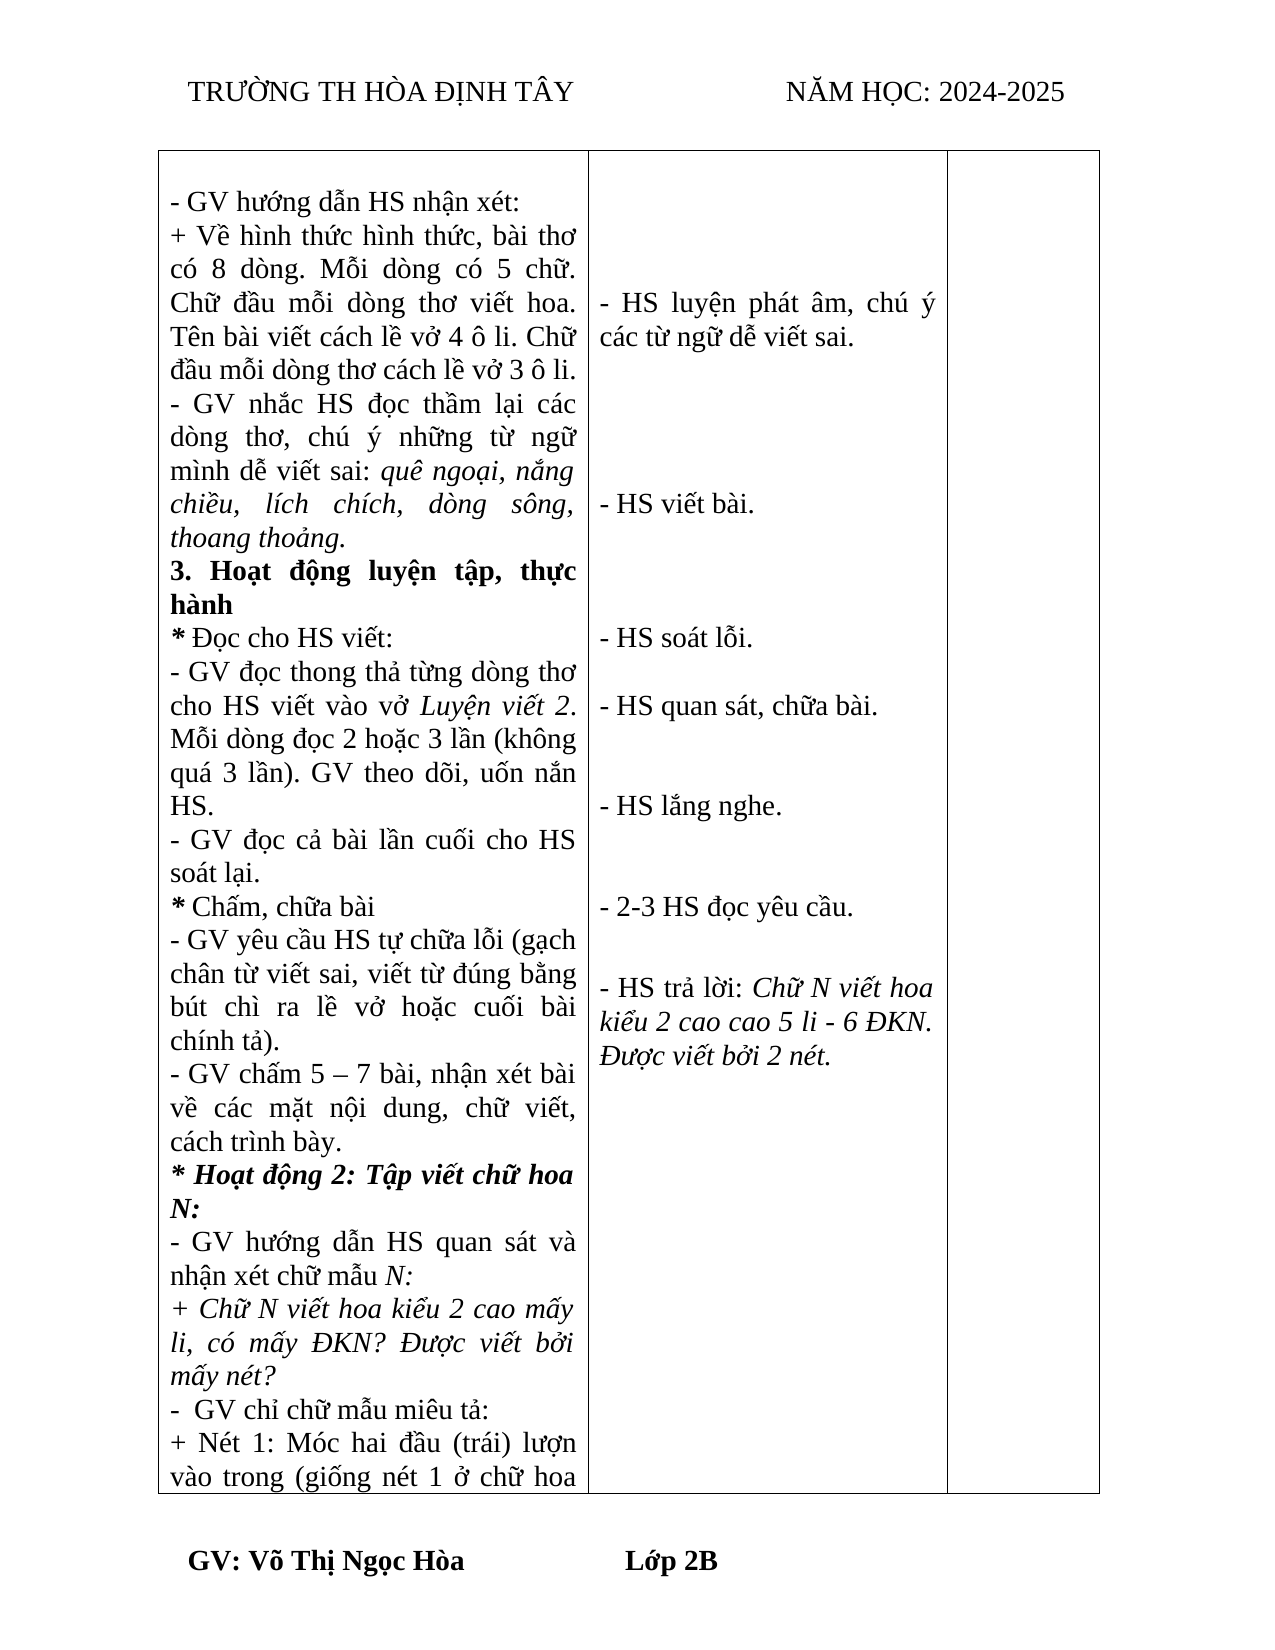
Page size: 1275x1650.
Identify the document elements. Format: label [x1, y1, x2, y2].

table_cell [589, 151, 947, 1493]
table_cell [948, 151, 1099, 1493]
table_cell [159, 151, 588, 1493]
